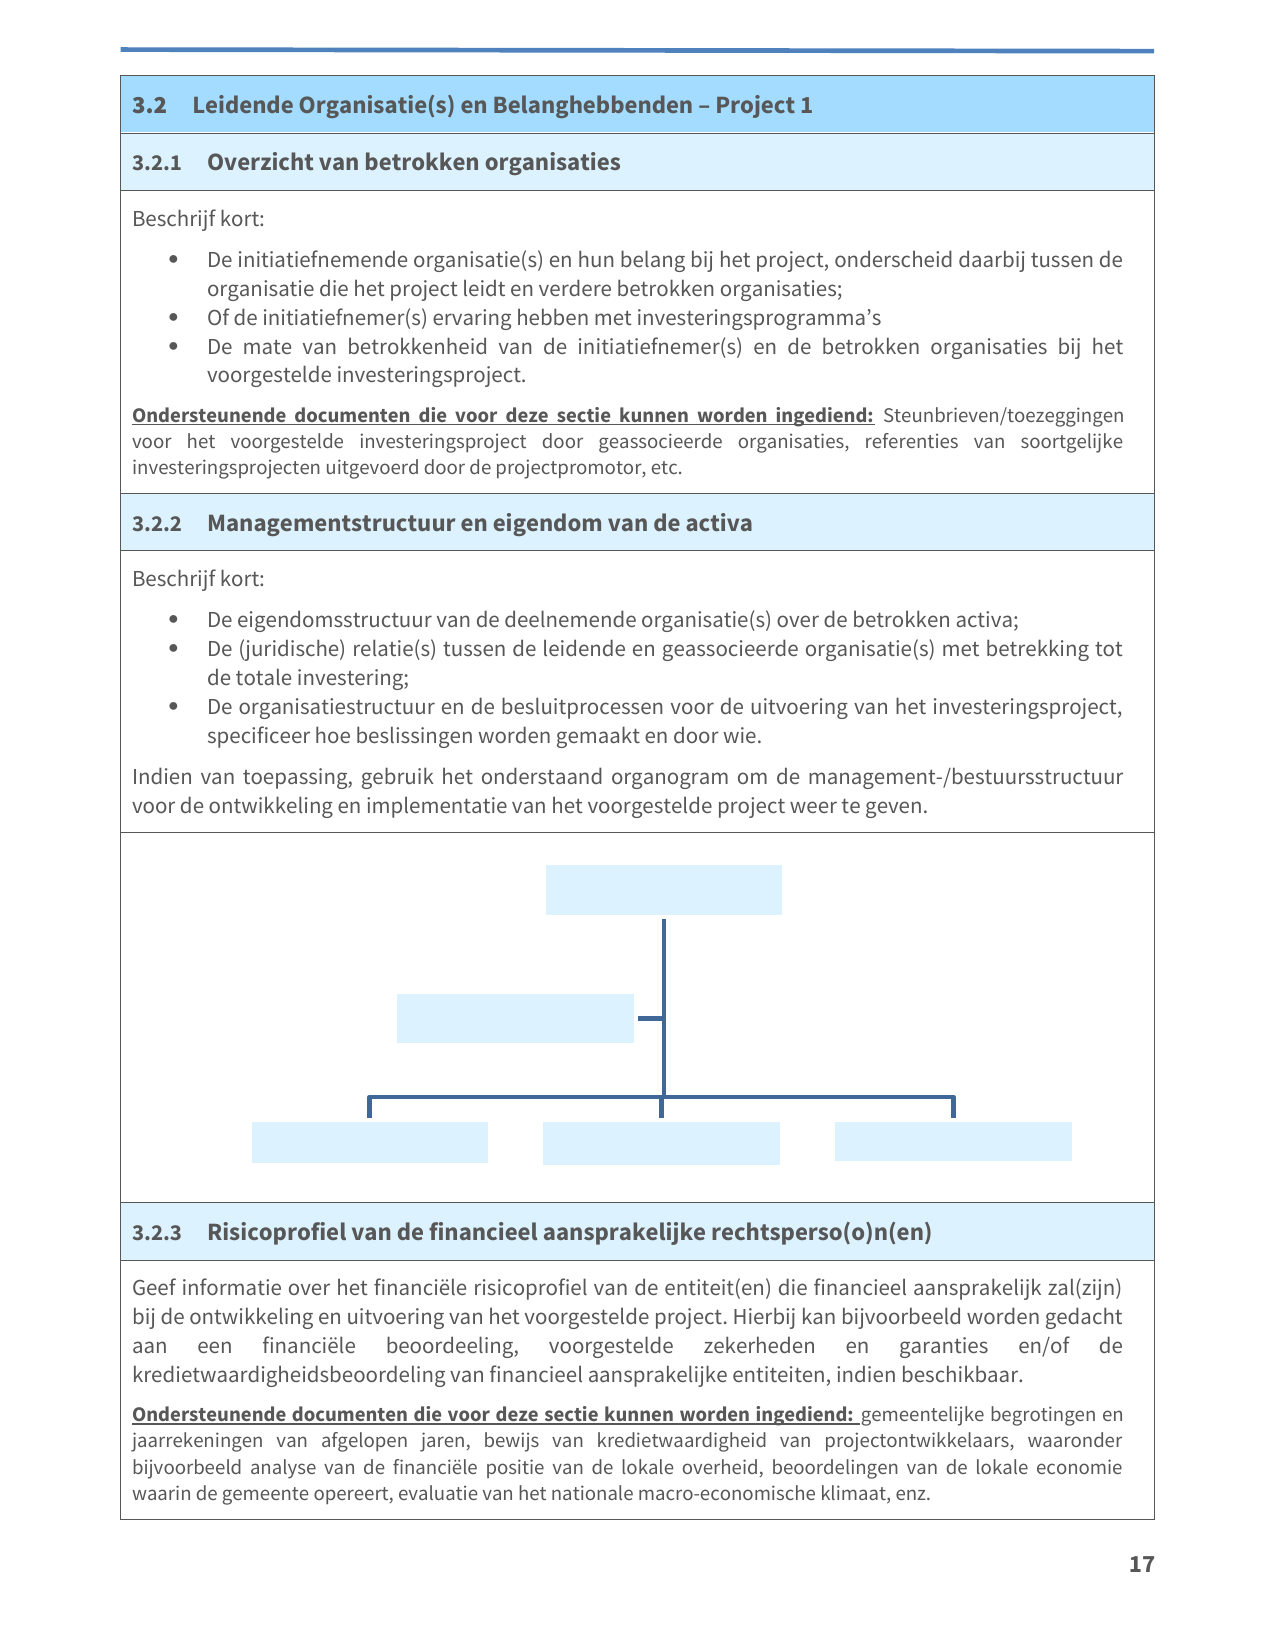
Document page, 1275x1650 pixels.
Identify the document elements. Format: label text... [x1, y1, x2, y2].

table_cell [121, 833, 1154, 1202]
table_header Leidende Organisatie(s) en Belanghebbenden – Project 1 [121, 76, 1154, 132]
table_cell Overzicht van betrokken organisaties [121, 134, 1154, 190]
table_cell Beschrijf kort: De initiatiefnemende organisatie(s) en hun belang bij het project, onderscheid daarbij tussen de organisatie die het project leidt en verdere betrokken organisaties; Of de initiatiefnemer(s) ervaring hebben met investeringsprogramma’s De mate van betrokkenheid van de initiatiefnemer(s) en de betrokken organisaties bij het voorgestelde investeringsproject. Ondersteunende documenten die voor deze sectie kunnen worden ingediend: Steunbrieven/toezeggingen voor het voorgestelde investeringsproject door geassocieerde organisaties, referenties van soortgelijke investeringsprojecten uitgevoerd door de projectpromotor, etc. [121, 191, 1154, 493]
table_cell Geef informatie over het financiële risicoprofiel van de entiteit(en) die financieel aansprakelijk zal(zijn) bij de ontwikkeling en uitvoering van het voorgestelde project. Hierbij kan bijvoorbeeld worden gedacht aan een financiële beoordeeling, voorgestelde zekerheden en garanties en/of de kredietwaardigheidsbeoordeling van financieel aansprakelijke entiteiten, indien beschikbaar. Ondersteunende documenten die voor deze sectie kunnen worden ingediend: gemeentelijke begrotingen en jaarrekeningen van afgelopen jaren, bewijs van kredietwaardigheid van projectontwikkelaars, waaronder bijvoorbeeld analyse van de financiële positie van de lokale overheid, beoordelingen van de lokale economie waarin de gemeente opereert, evaluatie van het nationale macro-economische klimaat, enz. [121, 1261, 1154, 1519]
table_cell Managementstructuur en eigendom van de activa [121, 494, 1154, 550]
table_cell Risicoprofiel van de financieel aansprakelijke rechtsperso(o)n(en) [121, 1203, 1154, 1260]
table_cell Beschrijf kort: De eigendomsstructuur van de deelnemende organisatie(s) over de betrokken activa; De (juridische) relatie(s) tussen de leidende en geassocieerde organisatie(s) met betrekking tot de totale investering; De organisatiestructuur en de besluitprocessen voor de uitvoering van het investeringsproject, specificeer hoe beslissingen worden gemaakt en door wie. Indien van toepassing, gebruik het onderstaand organogram om de management-/bestuursstructuur voor de ontwikkeling en implementatie van het voorgestelde project weer te geven. [121, 551, 1154, 832]
